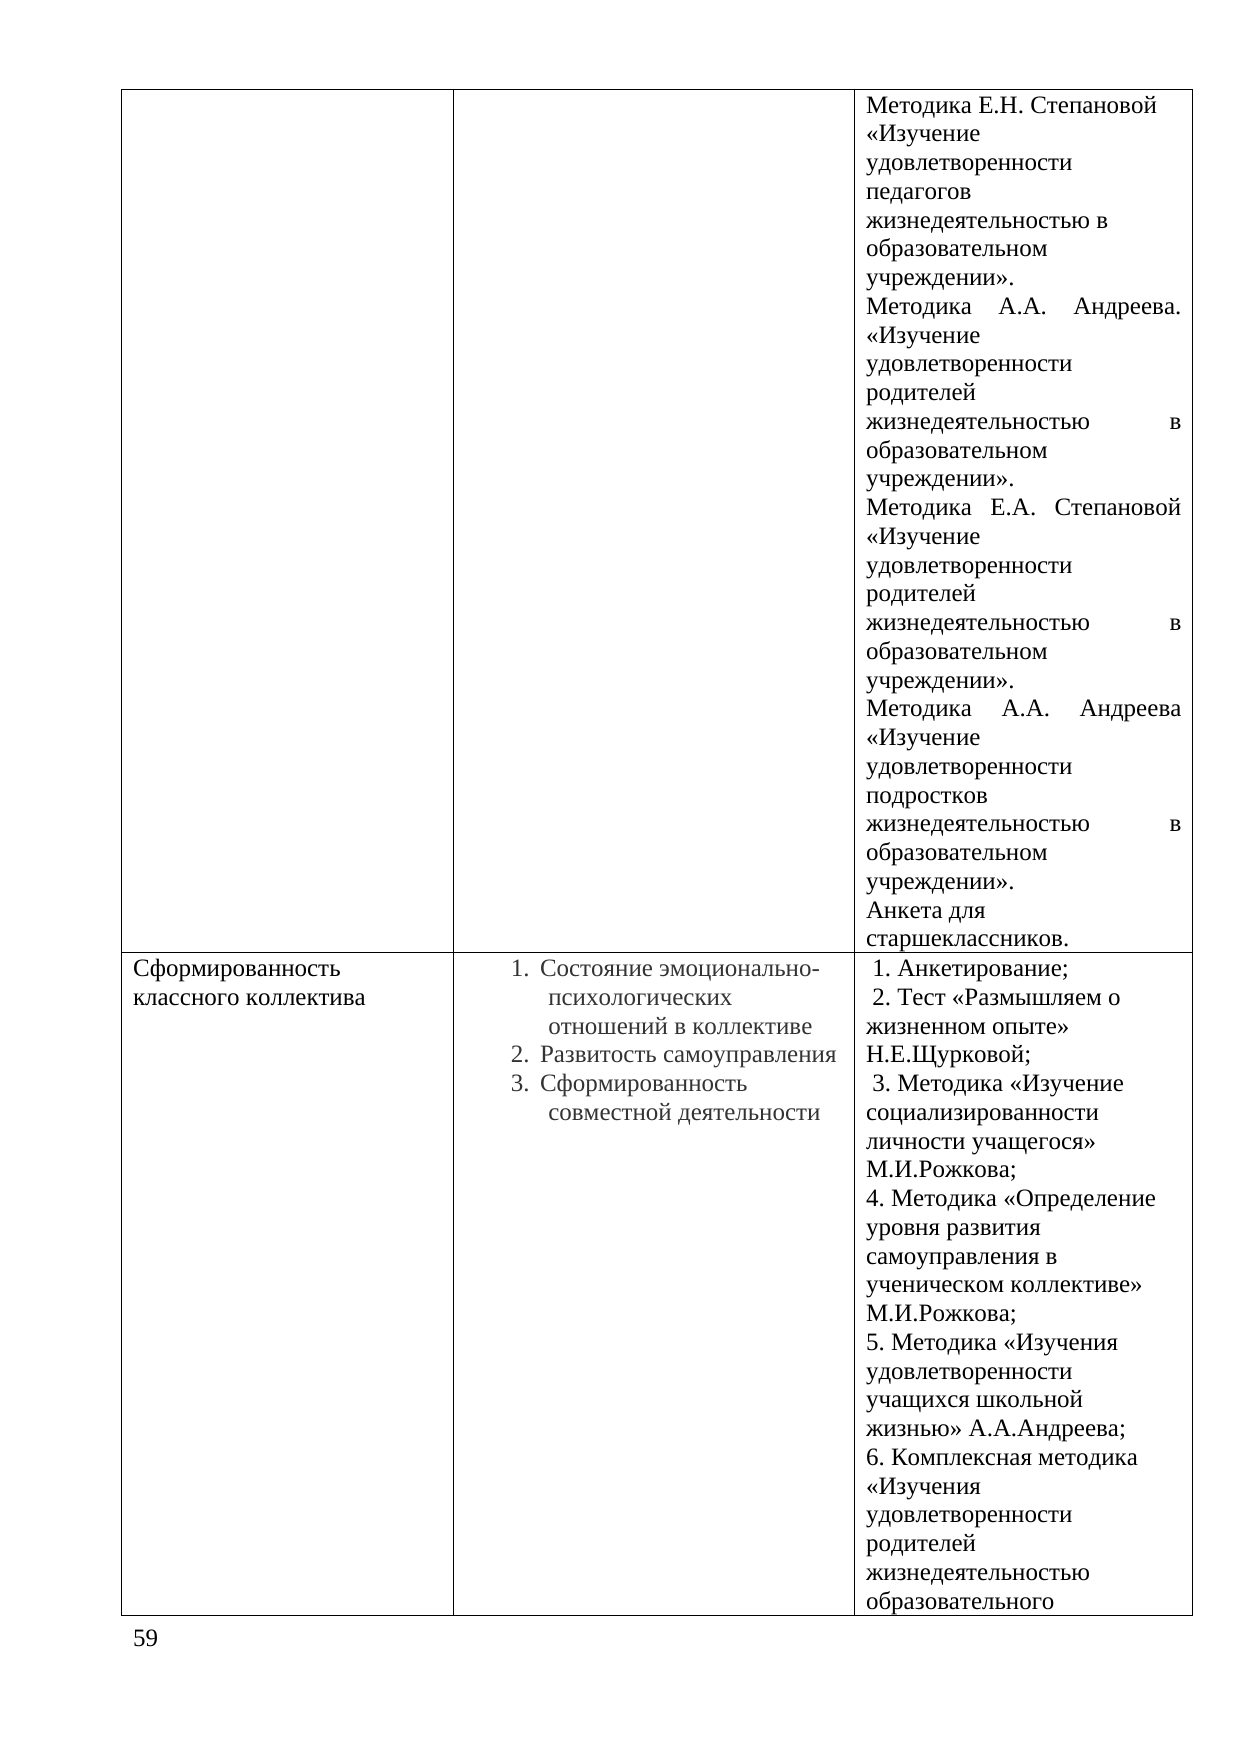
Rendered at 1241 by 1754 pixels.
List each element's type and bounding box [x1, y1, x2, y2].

table_cell [122, 953, 453, 1614]
table_cell [122, 90, 453, 952]
table_cell [454, 90, 854, 952]
table_cell [454, 953, 854, 1614]
table_cell [855, 90, 1192, 952]
table_cell [855, 953, 1192, 1614]
